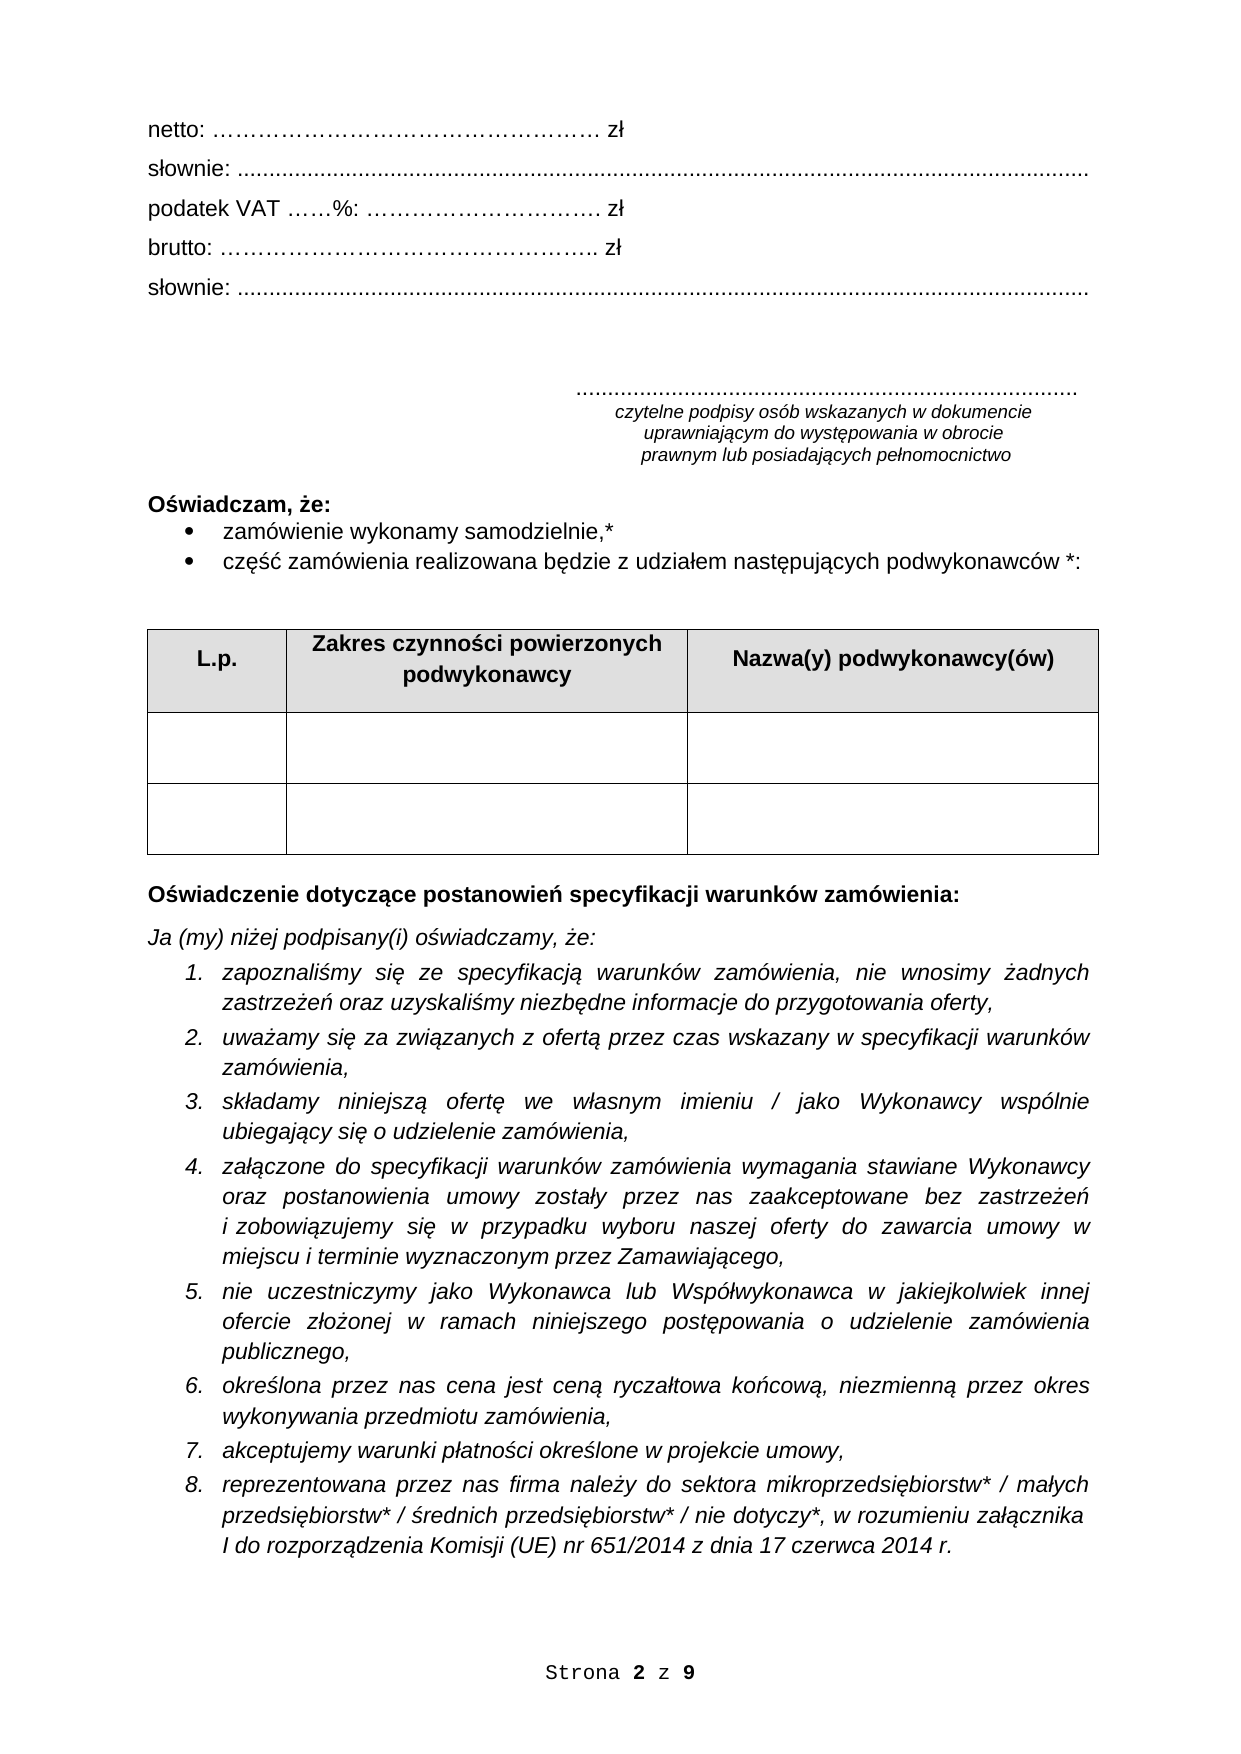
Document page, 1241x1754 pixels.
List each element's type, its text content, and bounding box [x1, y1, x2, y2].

text brutto: ………………………………………….. zł [148, 234, 1092, 260]
list akceptujemy warunki płatności określone w projekcie umowy, [185, 1437, 1092, 1463]
text Oświadczenie dotyczące postanowień specyfikacji warunków zamówienia: [148, 881, 1092, 907]
table_cell [148, 713, 286, 783]
table_cell [287, 784, 687, 854]
table_cell [688, 784, 1098, 854]
text ............................................................................... [148, 374, 1092, 400]
table_cell [287, 713, 687, 783]
text Oświadczam, że: [148, 491, 1092, 518]
list określona przez nas cena jest ceną ryczałtowa końcową, niezmienną przez okres wykonywania przedmiotu zamówienia, [185, 1372, 1092, 1429]
text podatek VAT ……%: …………………………. zł [148, 194, 1092, 221]
text czytelne podpisy osób wskazanych w dokumencie [148, 400, 1092, 422]
list zapoznaliśmy się ze specyfikacją warunków zamówienia, nie wnosimy żadnych zastrzeżeń oraz uzyskaliśmy niezbędne informacje do przygotowania oferty, [185, 959, 1092, 1015]
text Ja (my) niżej podpisany(i) oświadczamy, że: [148, 924, 1092, 951]
text słownie: ...................................................................................................................................... [148, 155, 1092, 181]
text prawnym lub posiadających pełnomocnictwo [148, 443, 1092, 465]
table_header Zakres czynności powierzonych podwykonawcy [287, 630, 687, 712]
text uprawniającym do występowania w obrocie [148, 422, 1092, 443]
list zamówienie wykonamy samodzielnie,* [185, 518, 1092, 544]
list uważamy się za związanych z ofertą przez czas wskazany w specyfikacji warunków zamówienia, [185, 1023, 1092, 1080]
table_cell [148, 784, 286, 854]
list reprezentowana przez nas firma należy do sektora mikroprzedsiębiorstw* / małych przedsiębiorstw* / średnich przedsiębiorstw* / nie dotyczy*, w rozumieniu załącznika I do rozporządzenia Komisji (UE) nr 651/2014 z dnia 17 czerwca 2014 r. [185, 1471, 1092, 1558]
table_header Nazwa(y) podwykonawcy(ów) [688, 630, 1098, 712]
list nie uczestniczymy jako Wykonawca lub Współwykonawca w jakiejkolwiek innej ofercie złożonej w ramach niniejszego postępowania o udzielenie zamówienia publicznego, [185, 1278, 1092, 1364]
table_cell [688, 713, 1098, 783]
text słownie: ...................................................................................................................................... [148, 273, 1092, 300]
table_header L.p. [148, 630, 286, 712]
text netto: …………………………………………… zł [148, 116, 1092, 142]
list załączone do specyfikacji warunków zamówienia wymagania stawiane Wykonawcy oraz postanowienia umowy zostały przez nas zaakceptowane bez zastrzeżeń i zobowiązujemy się w przypadku wyboru naszej oferty do zawarcia umowy w miejscu i terminie wyznaczonym przez Zamawiającego, [185, 1153, 1092, 1269]
list część zamówienia realizowana będzie z udziałem następujących podwykonawców *: [185, 548, 1092, 574]
list składamy niniejszą ofertę we własnym imieniu / jako Wykonawcy wspólnie ubiegający się o udzielenie zamówienia, [185, 1088, 1092, 1144]
